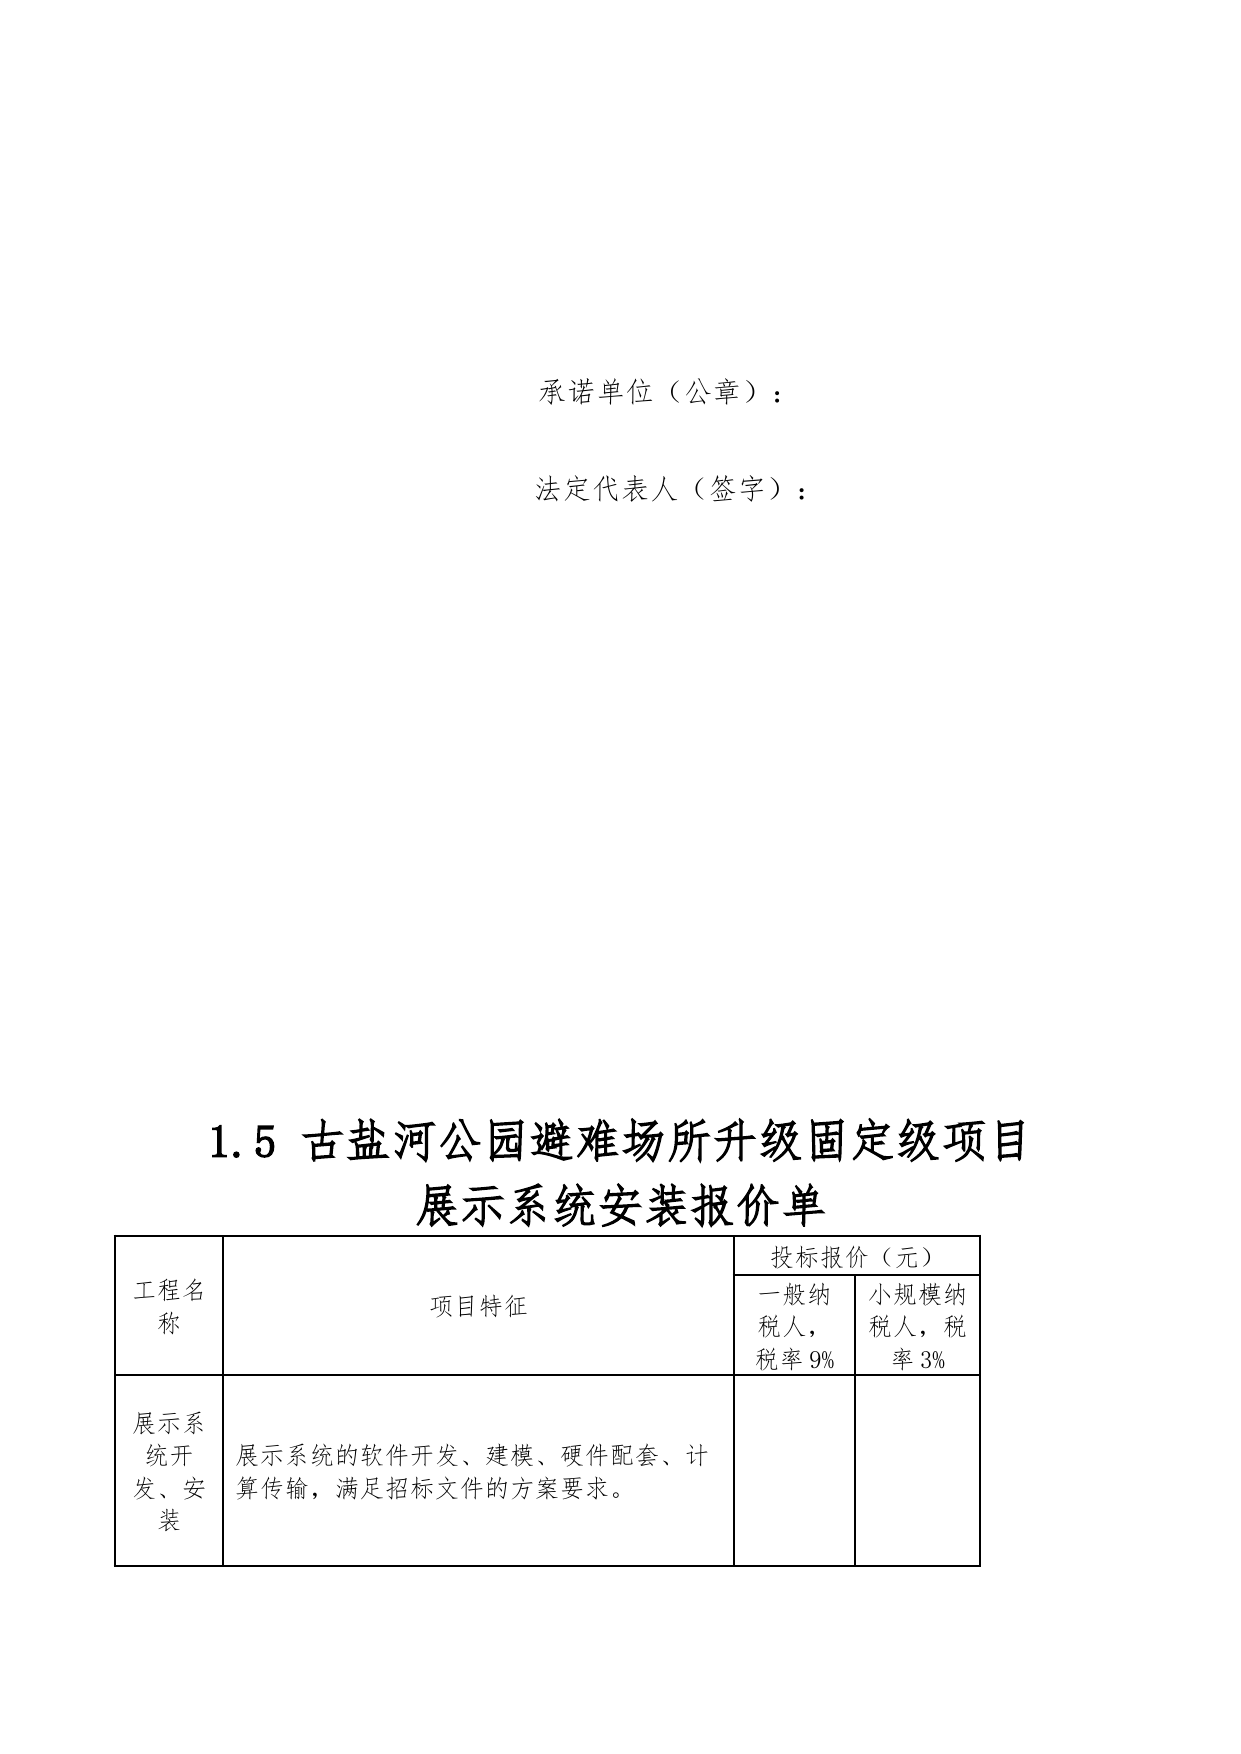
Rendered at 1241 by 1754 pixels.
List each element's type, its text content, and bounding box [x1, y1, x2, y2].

text 承诺单位（公章）： [187, 357, 1053, 422]
table_cell 小规模纳税人，税率3% [856, 1276, 979, 1374]
table_cell 一般纳税人，税率9% [735, 1276, 854, 1374]
text 1.5 古盐河公园避难场所升级固定级项目展示系统安装报价单 [187, 1104, 1053, 1234]
table_header 投标报价（元） [735, 1237, 979, 1274]
table_cell [856, 1376, 979, 1565]
table_cell 展示系统开发、安装 [116, 1376, 222, 1565]
text 法定代表人（签字）： [187, 454, 1053, 519]
table_header 项目特征 [224, 1237, 733, 1374]
table_cell 展示系统的软件开发、建模、硬件配套、计算传输，满足招标文件的方案要求。 [224, 1376, 733, 1565]
table_header 工程名称 [116, 1237, 222, 1374]
table_cell [735, 1376, 854, 1565]
